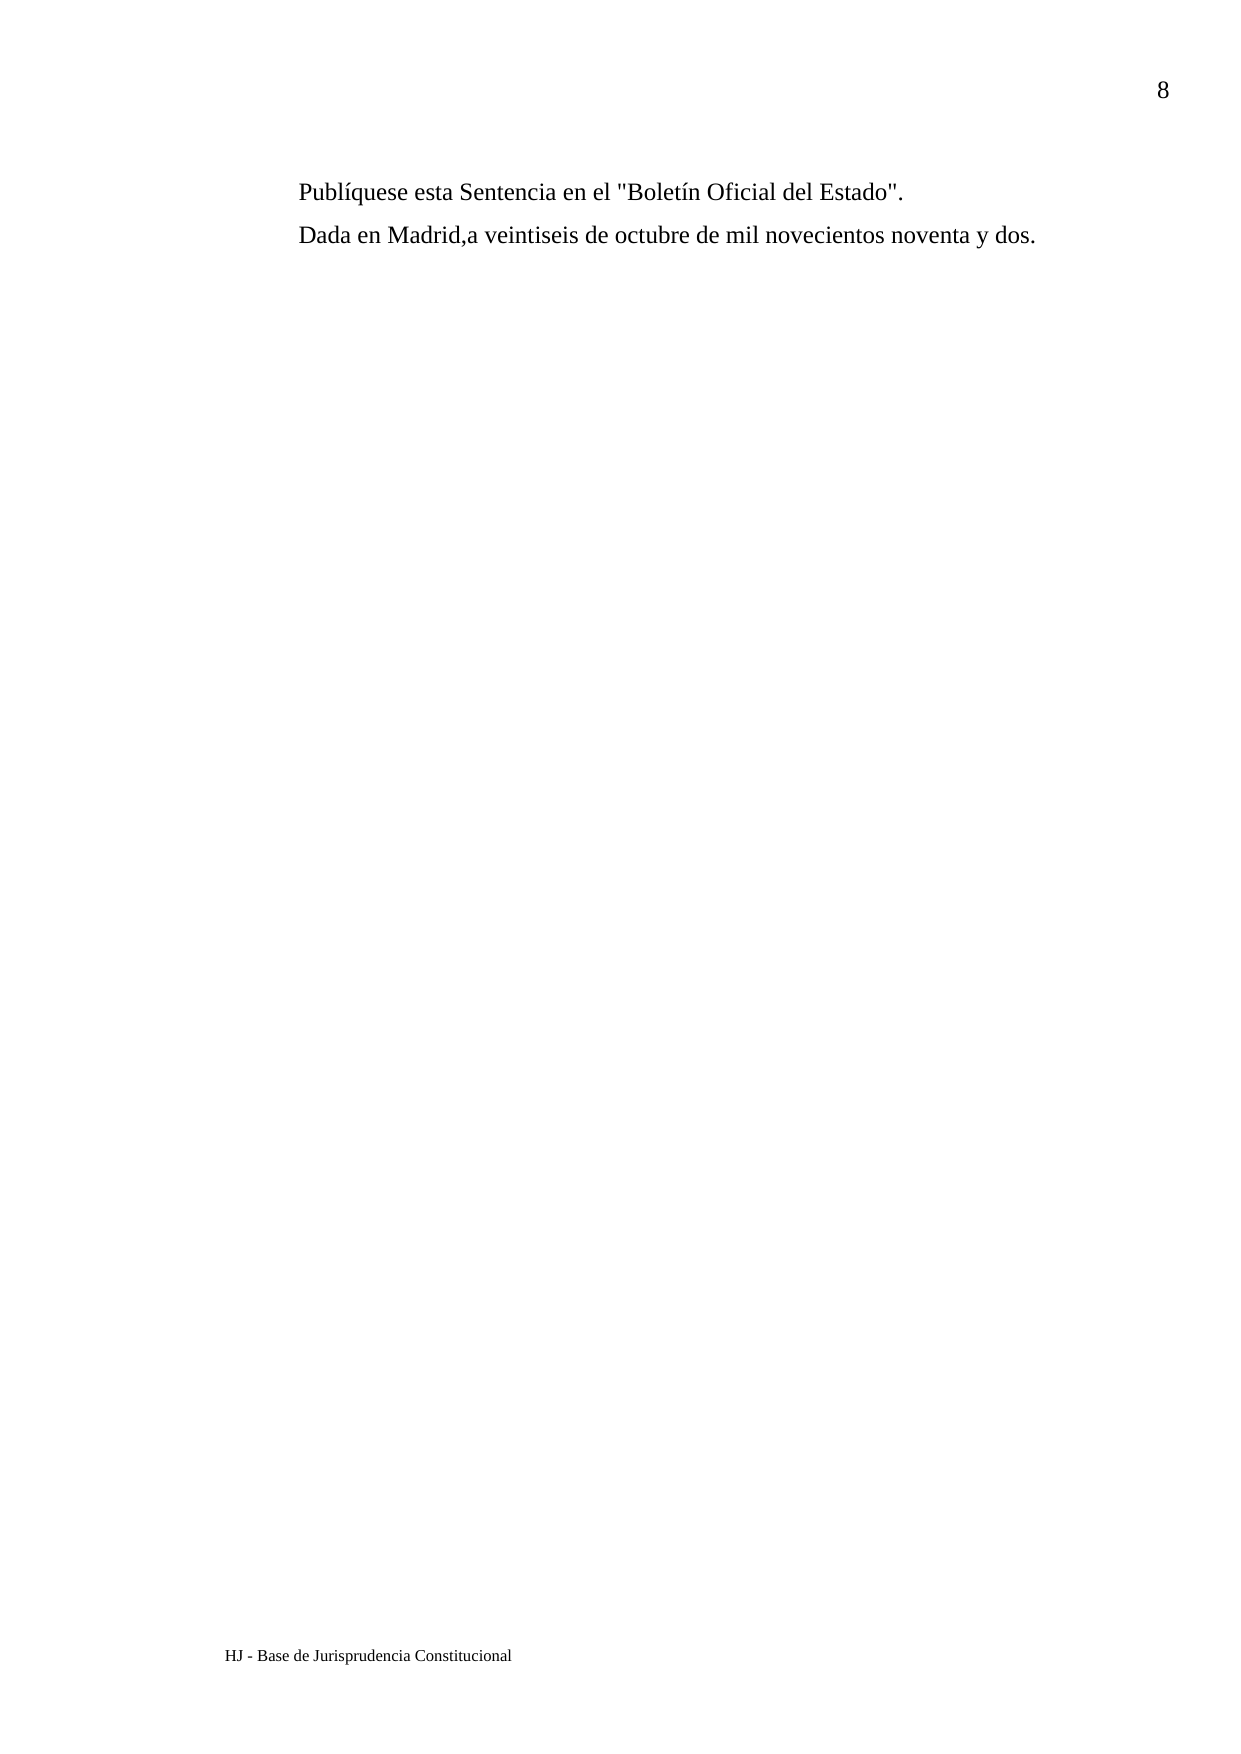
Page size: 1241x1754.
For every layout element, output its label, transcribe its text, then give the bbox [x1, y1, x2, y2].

text Publíquese esta Sentencia en el "Boletín Oficial del Estado". [224, 177, 1169, 206]
text Dada en Madrid,a veintiseis de octubre de mil novecientos noventa y dos. [224, 220, 1169, 249]
